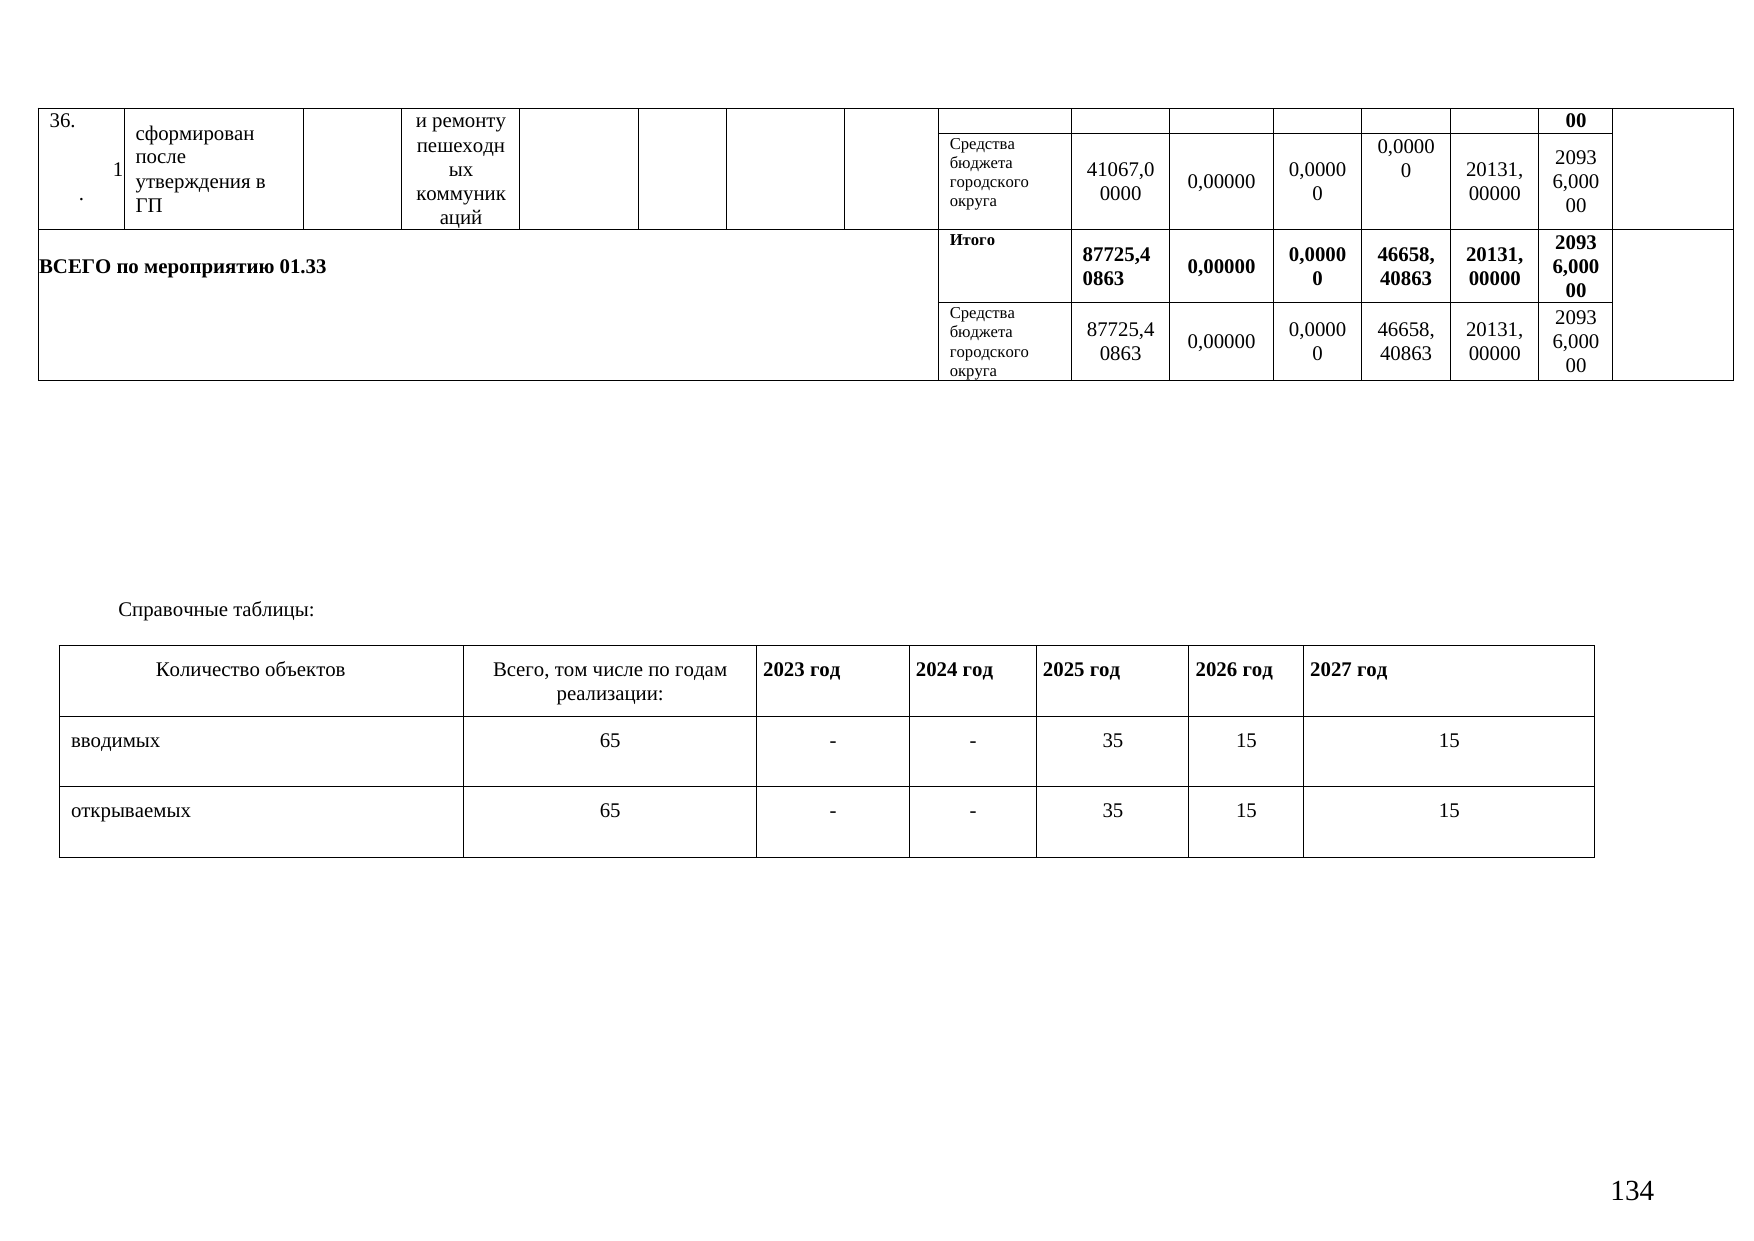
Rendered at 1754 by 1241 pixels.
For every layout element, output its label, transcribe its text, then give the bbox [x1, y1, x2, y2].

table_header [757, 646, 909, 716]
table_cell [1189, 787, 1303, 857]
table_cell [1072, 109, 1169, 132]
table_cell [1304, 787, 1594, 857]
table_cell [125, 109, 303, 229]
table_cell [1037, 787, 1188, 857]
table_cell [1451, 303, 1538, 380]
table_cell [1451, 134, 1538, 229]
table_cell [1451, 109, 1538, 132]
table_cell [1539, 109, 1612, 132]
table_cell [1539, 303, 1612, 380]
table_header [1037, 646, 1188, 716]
text Справочные таблицы: [118, 597, 1654, 621]
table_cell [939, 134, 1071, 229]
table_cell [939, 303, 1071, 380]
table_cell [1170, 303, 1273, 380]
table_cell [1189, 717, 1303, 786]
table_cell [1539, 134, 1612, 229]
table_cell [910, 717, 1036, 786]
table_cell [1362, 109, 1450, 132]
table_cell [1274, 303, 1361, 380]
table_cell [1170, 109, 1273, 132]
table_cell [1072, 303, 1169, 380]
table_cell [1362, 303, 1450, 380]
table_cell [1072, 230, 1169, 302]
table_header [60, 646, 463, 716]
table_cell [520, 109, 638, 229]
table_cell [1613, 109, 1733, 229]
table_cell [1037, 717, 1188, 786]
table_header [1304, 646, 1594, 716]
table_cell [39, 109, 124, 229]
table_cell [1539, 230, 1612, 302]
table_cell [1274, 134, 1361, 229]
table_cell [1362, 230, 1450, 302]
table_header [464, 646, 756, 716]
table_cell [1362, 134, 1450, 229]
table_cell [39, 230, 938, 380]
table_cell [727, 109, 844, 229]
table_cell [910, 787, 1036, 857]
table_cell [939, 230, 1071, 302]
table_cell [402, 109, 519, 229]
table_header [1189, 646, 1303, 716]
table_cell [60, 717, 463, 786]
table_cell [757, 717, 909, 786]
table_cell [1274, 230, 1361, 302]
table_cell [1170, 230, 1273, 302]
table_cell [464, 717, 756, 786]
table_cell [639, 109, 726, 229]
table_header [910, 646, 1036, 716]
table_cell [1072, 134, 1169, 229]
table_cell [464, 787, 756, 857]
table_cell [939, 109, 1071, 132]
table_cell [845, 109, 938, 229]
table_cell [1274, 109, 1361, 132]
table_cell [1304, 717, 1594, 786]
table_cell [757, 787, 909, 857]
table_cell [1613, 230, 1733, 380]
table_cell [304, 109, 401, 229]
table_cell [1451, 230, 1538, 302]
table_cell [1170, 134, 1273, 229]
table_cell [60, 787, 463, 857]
